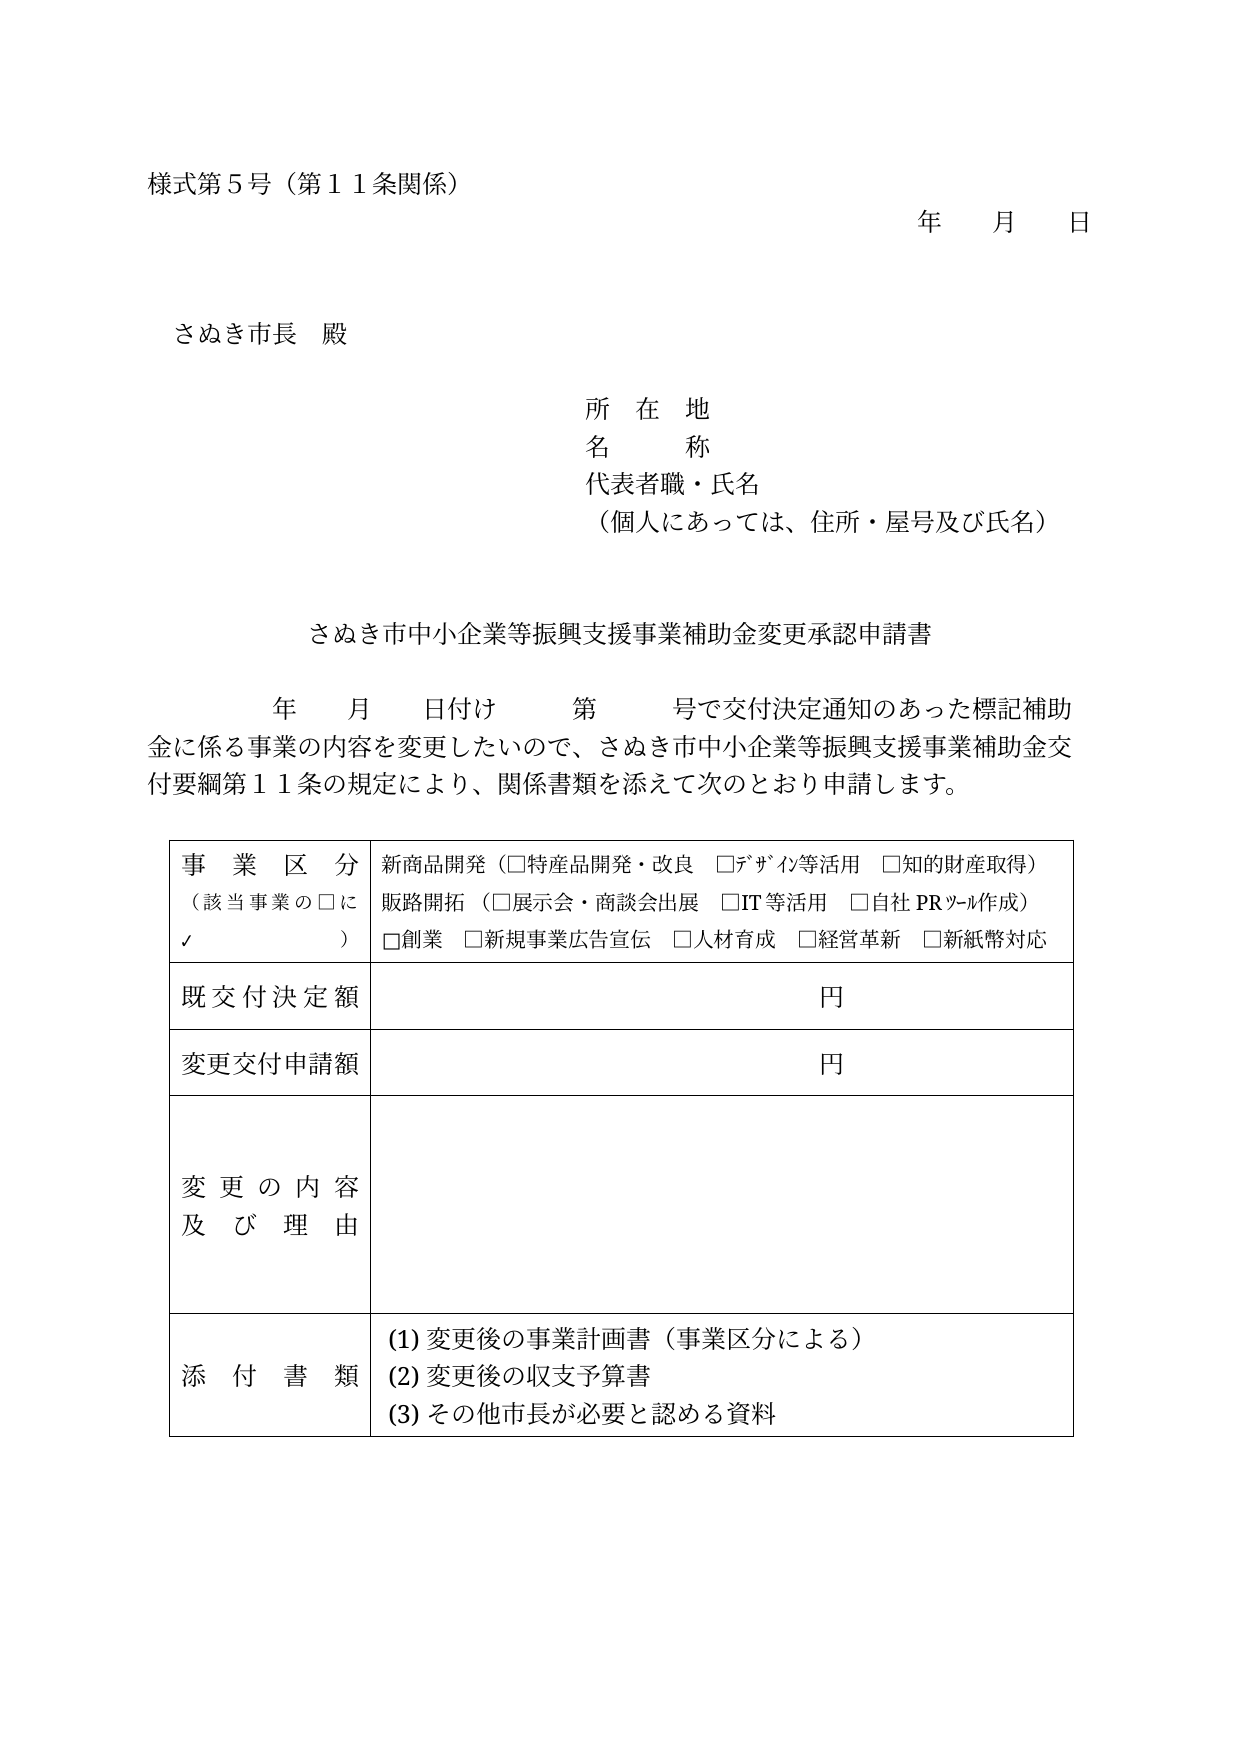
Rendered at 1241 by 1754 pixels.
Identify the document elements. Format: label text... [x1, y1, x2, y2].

text 年 月 日 [148, 202, 1092, 239]
table_cell 円 [371, 1030, 1073, 1095]
table_cell [371, 1096, 1073, 1313]
table_cell 変更交付申請額 [170, 1030, 370, 1095]
text 名 称 [148, 427, 1092, 464]
table_cell 円 [371, 963, 1073, 1028]
text 所 在 地 [148, 389, 1092, 427]
text （個人にあっては、住所・屋号及び氏名） [148, 502, 1092, 539]
text 様式第５号（第１１条関係） [148, 164, 1092, 202]
text さぬき市長 殿 [148, 314, 1092, 352]
text 代表者職・氏名 [148, 464, 1092, 502]
table_cell 変更の内容 及び理由 [170, 1096, 370, 1313]
table_cell 既交付決定額 [170, 963, 370, 1028]
table_header 事業区分 （該当事業の□に✔） [170, 841, 370, 962]
table_cell 添付書類 [170, 1314, 370, 1436]
table_header 新商品開発（□特産品開発・改良 □ﾃﾞｻﾞｲﾝ等活用 □知的財産取得） 販路開拓 （□展示会・商談会出展 □IT等活用 □自社PRﾂｰﾙ作成） □創業 □新規事業広告宣伝 □人材育成 □経営革新 □新紙幣対応 [371, 841, 1073, 962]
text 年 月 日付け 第 号で交付決定通知のあった標記補助金に係る事業の内容を変更したいので、さぬき市中小企業等振興支援事業補助金交付要綱第１１条の規定により、関係書類を添えて次のとおり申請します。 [148, 689, 1092, 802]
table_cell (1) 変更後の事業計画書（事業区分による） (2) 変更後の収支予算書 (3) その他市長が必要と認める資料 [371, 1314, 1073, 1436]
text さぬき市中小企業等振興支援事業補助金変更承認申請書 [148, 614, 1092, 652]
